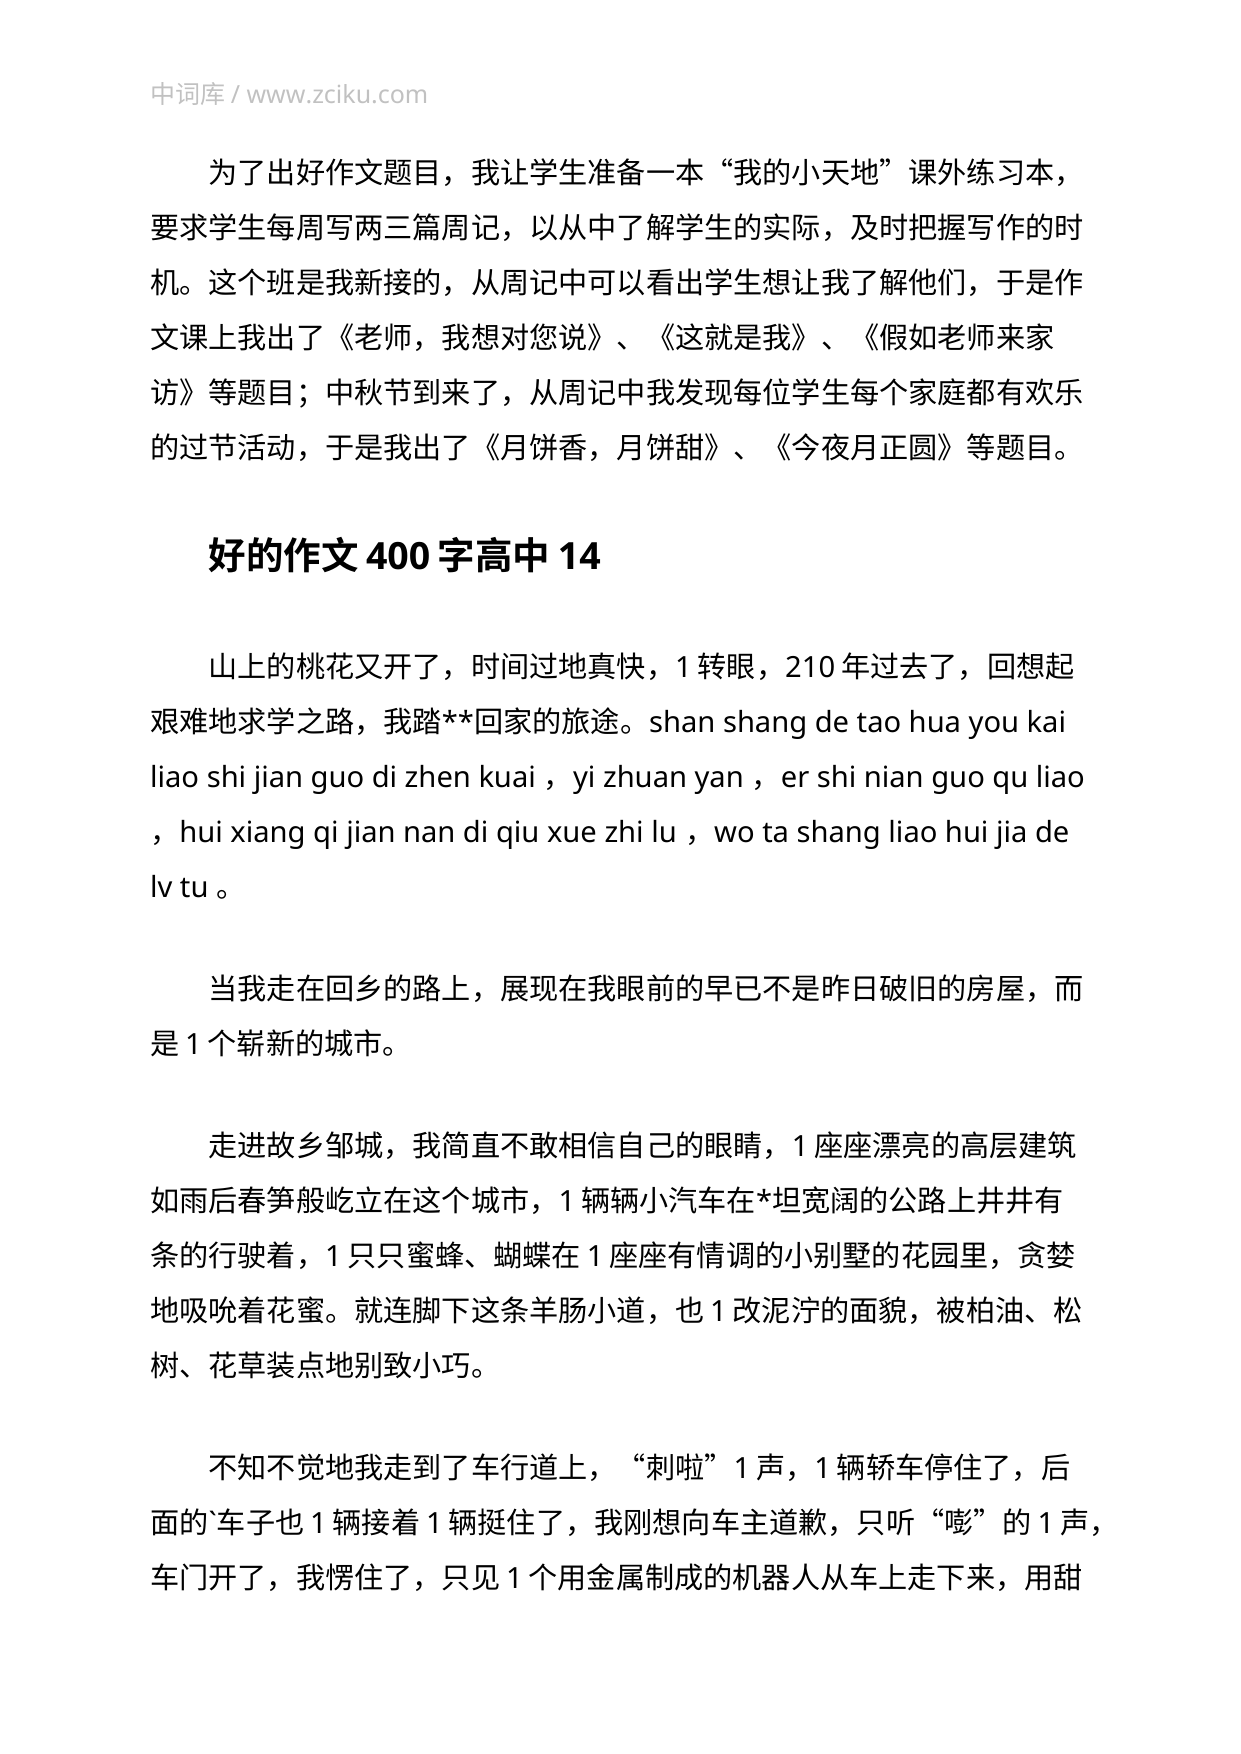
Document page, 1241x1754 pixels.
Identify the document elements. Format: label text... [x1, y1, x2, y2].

text 走进故乡邹城，我简直不敢相信自己的眼睛，1座座漂亮的高层建筑如雨后春笋般屹立在这个城市，1辆辆小汽车在*坦宽阔的公路上井井有条的行驶着，1只只蜜蜂、蝴蝶在1座座有情调的小别墅的花园里，贪婪地吸吮着花蜜。就连脚下这条羊肠小道，也1改泥泞的面貌，被柏油、松树、花草装点地别致小巧。 [150, 1123, 1090, 1385]
text 好的作文400字高中14 [150, 526, 1090, 581]
text 为了出好作文题目，我让学生准备一本“我的小天地”课外练习本，要求学生每周写两三篇周记，以从中了解学生的实际，及时把握写作的时机。这个班是我新接的，从周记中可以看出学生想让我了解他们，于是作文课上我出了《老师，我想对您说》、《这就是我》、《假如老师来家访》等题目；中秋节到来了，从周记中我发现每位学生每个家庭都有欢乐的过节活动，于是我出了《月饼香，月饼甜》、《今夜月正圆》等题目。 [150, 150, 1090, 467]
text 山上的桃花又开了，时间过地真快，1转眼，210年过去了，回想起艰难地求学之路，我踏**回家的旅途。shan shang de tao hua you kai liao shi jian guo di zhen kuai ，yi zhuan yan ，er shi nian guo qu liao ，hui xiang qi jian nan di qiu xue zhi lu ，wo ta shang liao hui jia de lv tu 。 [150, 644, 1090, 906]
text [150, 1444, 1090, 1597]
text 当我走在回乡的路上，展现在我眼前的早已不是昨日破旧的房屋，而是1个崭新的城市。 [150, 966, 1090, 1063]
